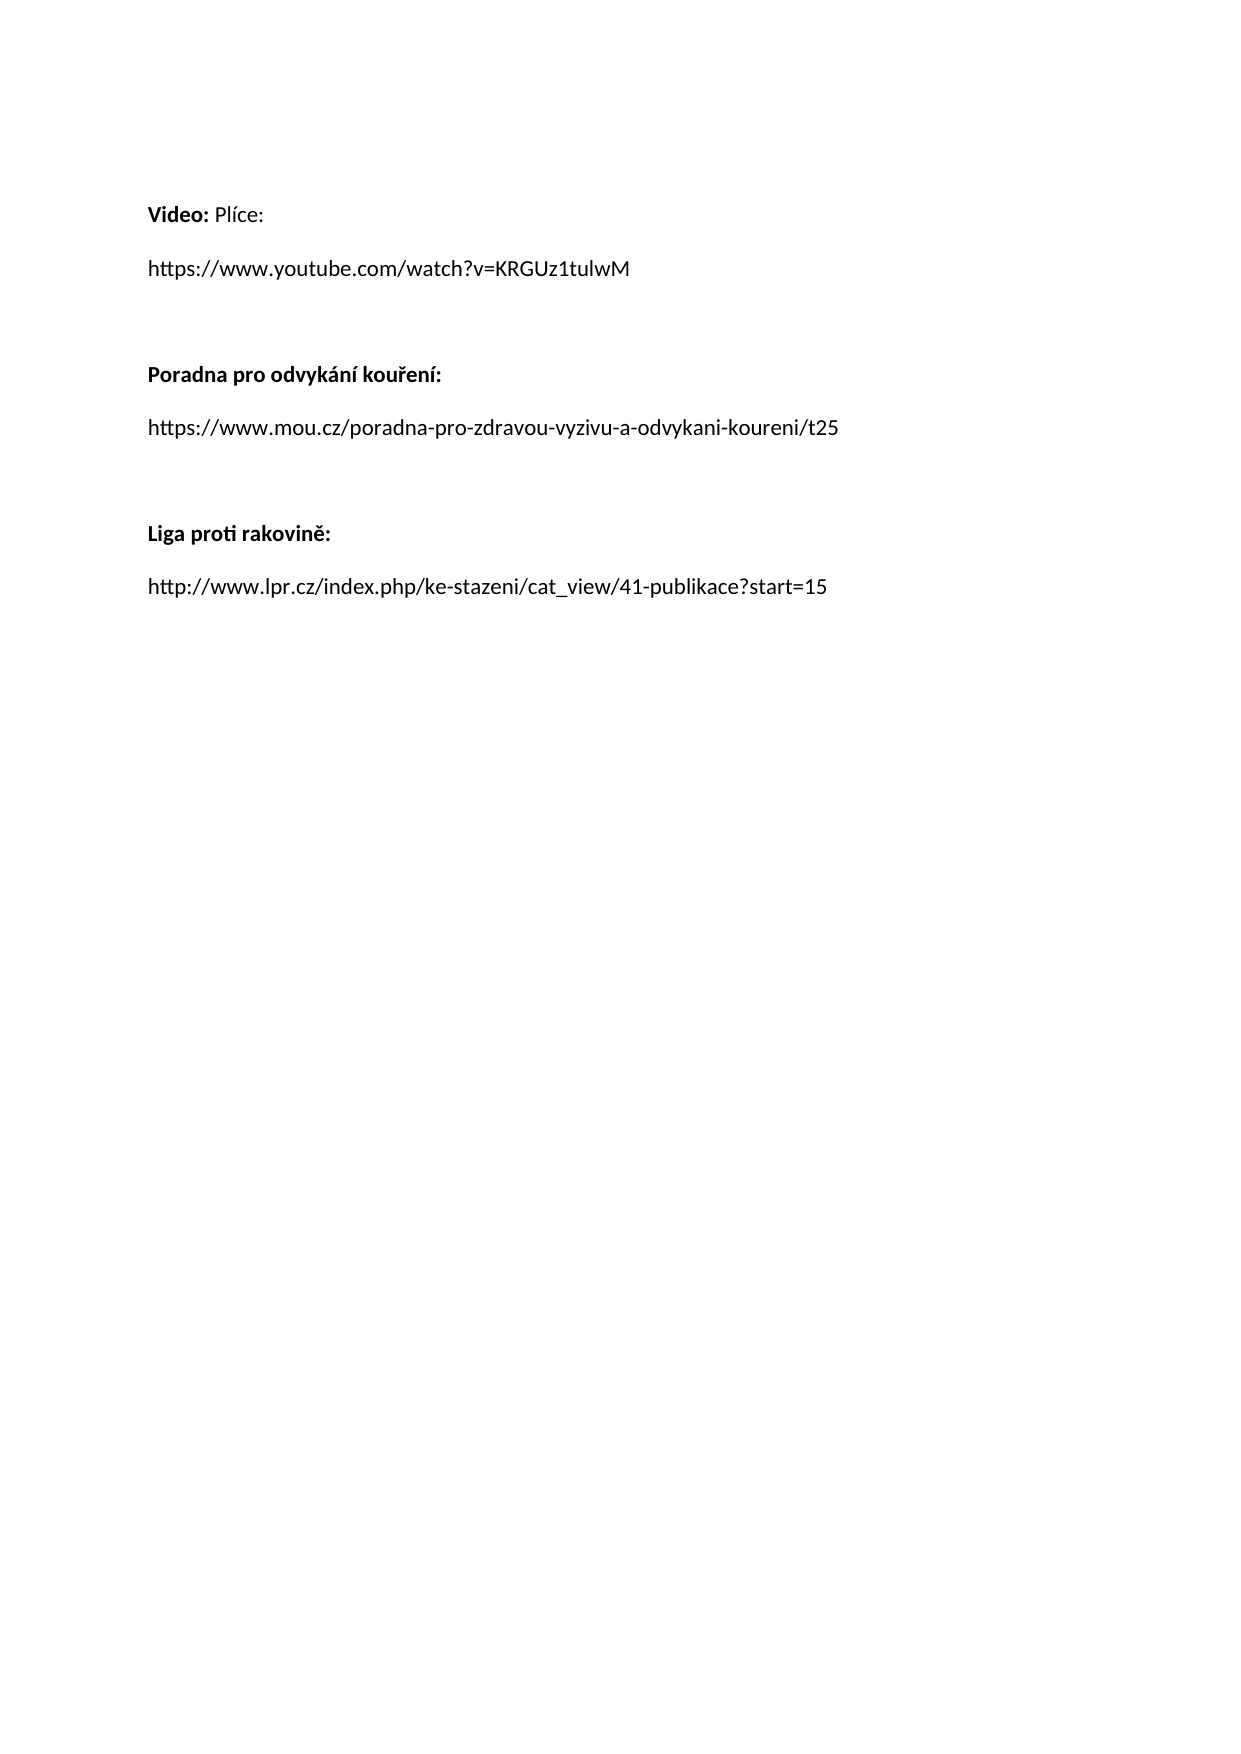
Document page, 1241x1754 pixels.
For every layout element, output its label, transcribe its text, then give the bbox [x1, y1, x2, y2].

text https://www.mou.cz/poradna-pro-zdravou-vyzivu-a-odvykani-koureni/t25 [148, 413, 1093, 441]
text http://www.lpr.cz/index.php/ke-stazeni/cat_view/41-publikace?start=15 [148, 572, 1093, 600]
text Video: Plíce: [148, 201, 1093, 229]
text Poradna pro odvykání kouření: [148, 360, 1093, 388]
text Liga proti rakovině: [148, 519, 1093, 547]
text https://www.youtube.com/watch?v=KRGUz1tulwM [148, 254, 1093, 282]
